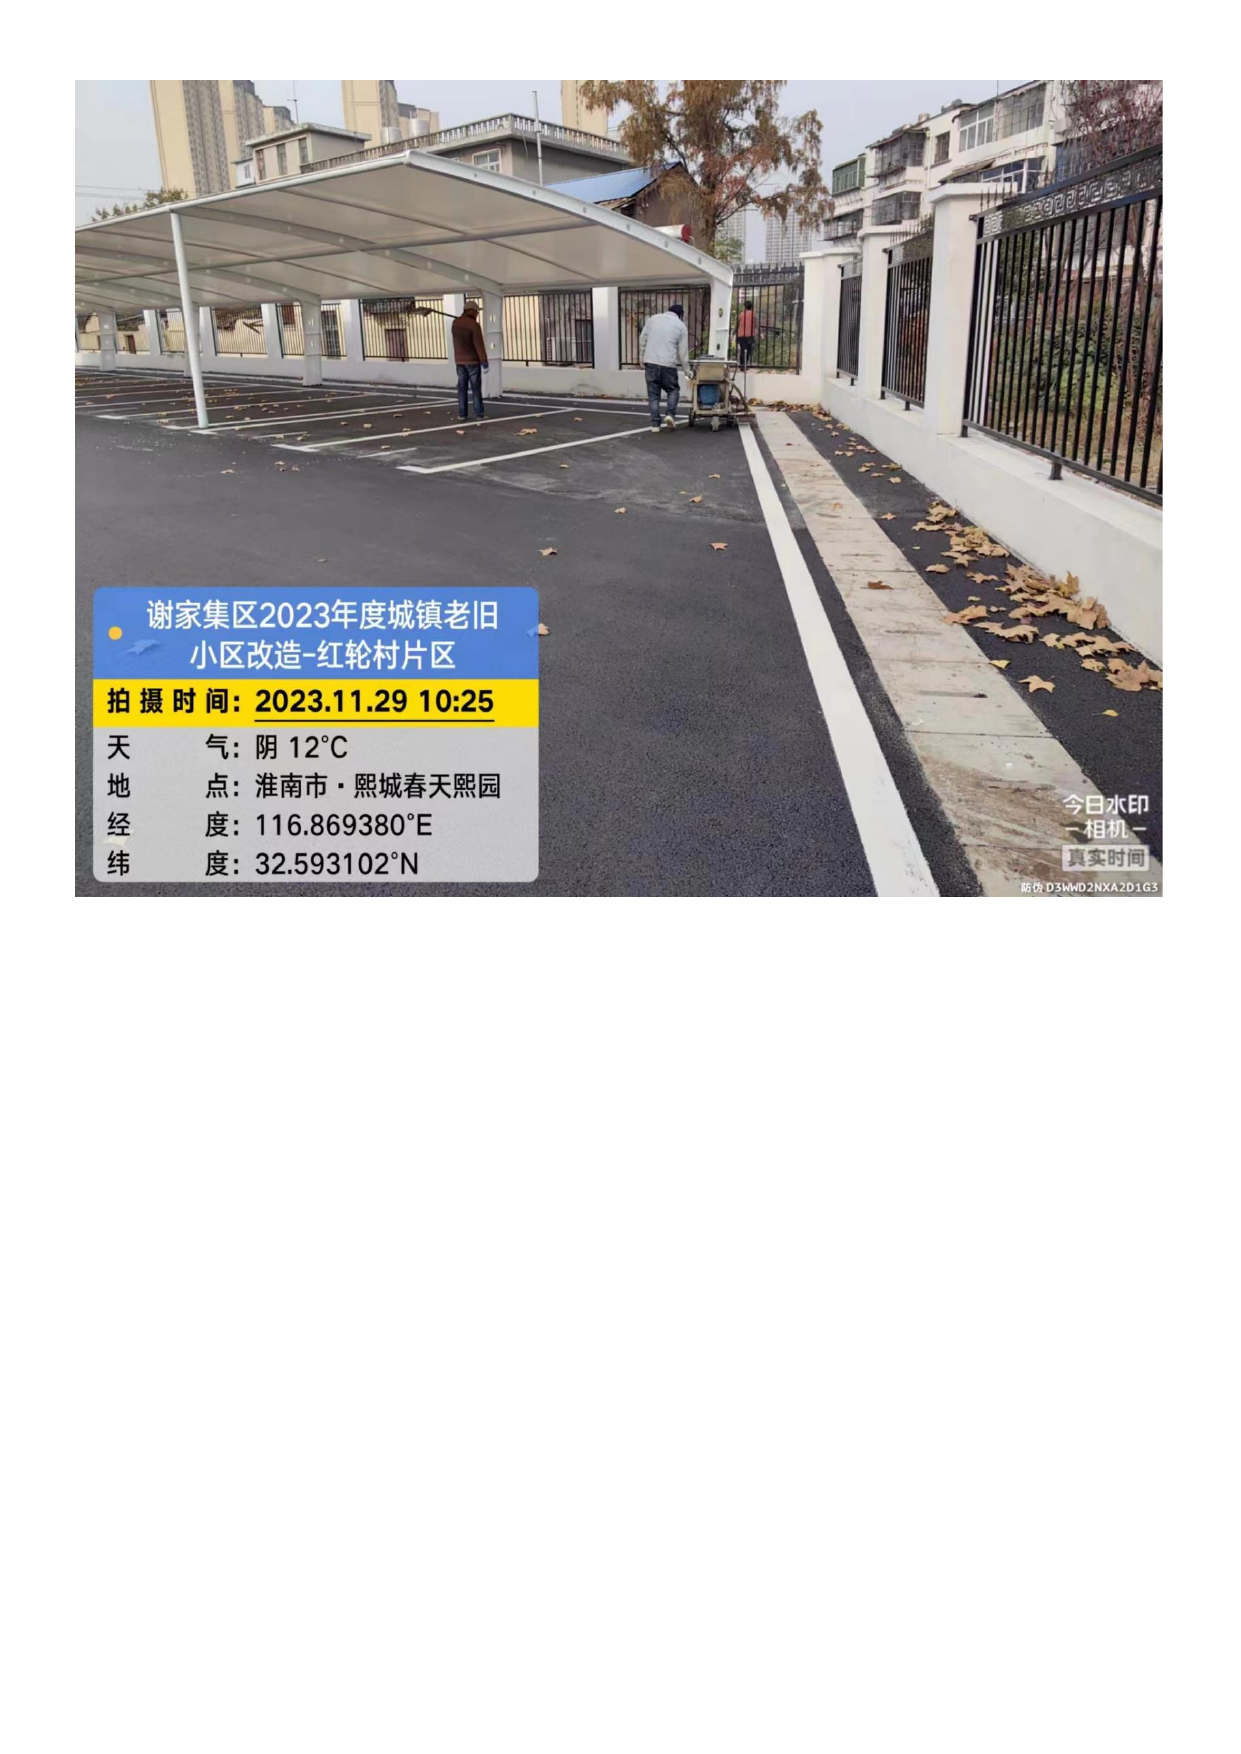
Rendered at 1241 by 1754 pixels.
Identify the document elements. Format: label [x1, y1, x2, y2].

picture [75, 80, 1163, 897]
